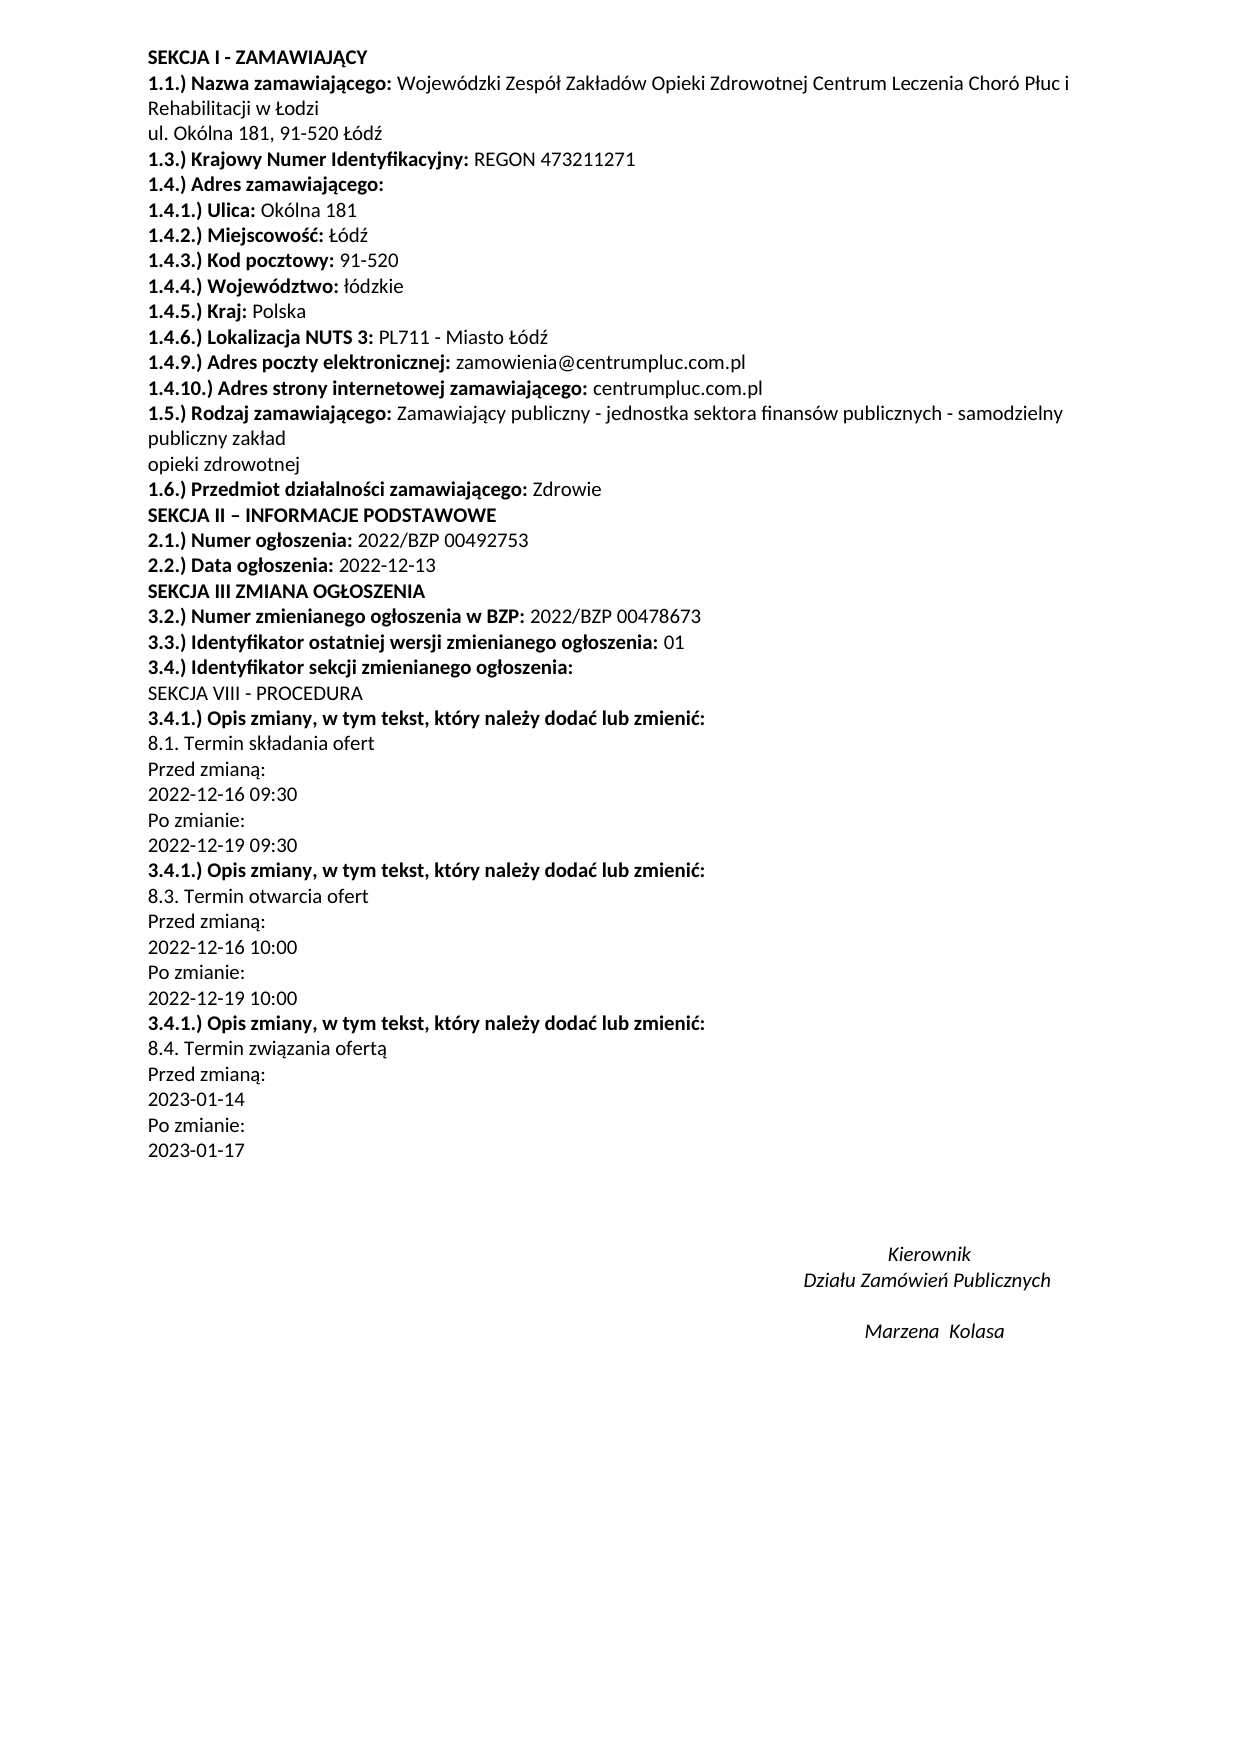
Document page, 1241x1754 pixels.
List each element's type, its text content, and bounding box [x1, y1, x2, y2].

text opieki zdrowotnej [148, 451, 1093, 476]
text 1.4.1.) Ulica: Okólna 181 [148, 197, 1093, 222]
text Marzena Kolasa [738, 1318, 1093, 1343]
text SEKCJA III ZMIANA OGŁOSZENIA [148, 578, 1093, 603]
text SEKCJA VIII - PROCEDURA [148, 680, 1093, 705]
text 3.4.1.) Opis zmiany, w tym tekst, który należy dodać lub zmienić: [148, 858, 1093, 883]
text 8.1. Termin składania ofert [148, 731, 1093, 756]
text Po zmianie: [148, 807, 1093, 832]
text ul. Okólna 181, 91-520 Łódź [148, 121, 1093, 146]
text 3.3.) Identyfikator ostatniej wersji zmienianego ogłoszenia: 01 [148, 629, 1093, 654]
text 2.2.) Data ogłoszenia: 2022-12-13 [148, 553, 1093, 578]
text 1.4.4.) Województwo: łódzkie [148, 273, 1093, 298]
text 1.3.) Krajowy Numer Identyfikacyjny: REGON 473211271 [148, 146, 1093, 171]
text 1.4.6.) Lokalizacja NUTS 3: PL711 - Miasto Łódź [148, 324, 1093, 349]
text Po zmianie: [148, 1112, 1093, 1137]
text 1.4.2.) Miejscowość: Łódź [148, 222, 1093, 248]
text 1.6.) Przedmiot działalności zamawiającego: Zdrowie [148, 476, 1093, 502]
text 8.3. Termin otwarcia ofert [148, 883, 1093, 908]
text 8.4. Termin związania ofertą [148, 1036, 1093, 1061]
text 2023-01-14 [148, 1086, 1093, 1112]
text 2022-12-16 10:00 [148, 934, 1093, 959]
text 2022-12-19 10:00 [148, 985, 1093, 1010]
text Po zmianie: [148, 959, 1093, 985]
text 2022-12-19 09:30 [148, 832, 1093, 858]
text SEKCJA II – INFORMACJE PODSTAWOWE [148, 502, 1093, 527]
text 1.4.10.) Adres strony internetowej zamawiającego: centrumpluc.com.pl [148, 375, 1093, 400]
text Przed zmianą: [148, 756, 1093, 781]
text 2023-01-17 [148, 1137, 1093, 1163]
text 3.2.) Numer zmienianego ogłoszenia w BZP: 2022/BZP 00478673 [148, 603, 1093, 629]
text 1.4.5.) Kraj: Polska [148, 298, 1093, 324]
text Przed zmianą: [148, 1061, 1093, 1086]
text Działu Zamówień Publicznych [738, 1267, 1093, 1292]
text 1.5.) Rodzaj zamawiającego: Zamawiający publiczny - jednostka sektora finansów publicznych - samodzielny publiczny zakład [148, 400, 1093, 451]
text 1.4.9.) Adres poczty elektronicznej: zamowienia@centrumpluc.com.pl [148, 349, 1093, 375]
text 1.1.) Nazwa zamawiającego: Wojewódzki Zespół Zakładów Opieki Zdrowotnej Centrum Leczenia Choró Płuc i Rehabilitacji w Łodzi [148, 70, 1093, 121]
text 3.4.1.) Opis zmiany, w tym tekst, który należy dodać lub zmienić: [148, 1010, 1093, 1036]
text 1.4.) Adres zamawiającego: [148, 171, 1093, 197]
text 2.1.) Numer ogłoszenia: 2022/BZP 00492753 [148, 527, 1093, 553]
text 1.4.3.) Kod pocztowy: 91-520 [148, 248, 1093, 273]
text SEKCJA I - ZAMAWIAJĄCY [148, 44, 1093, 70]
text 2022-12-16 09:30 [148, 781, 1093, 807]
text Kierownik [738, 1242, 1093, 1267]
text 3.4.1.) Opis zmiany, w tym tekst, który należy dodać lub zmienić: [148, 705, 1093, 731]
text 3.4.) Identyfikator sekcji zmienianego ogłoszenia: [148, 654, 1093, 680]
text Przed zmianą: [148, 908, 1093, 934]
